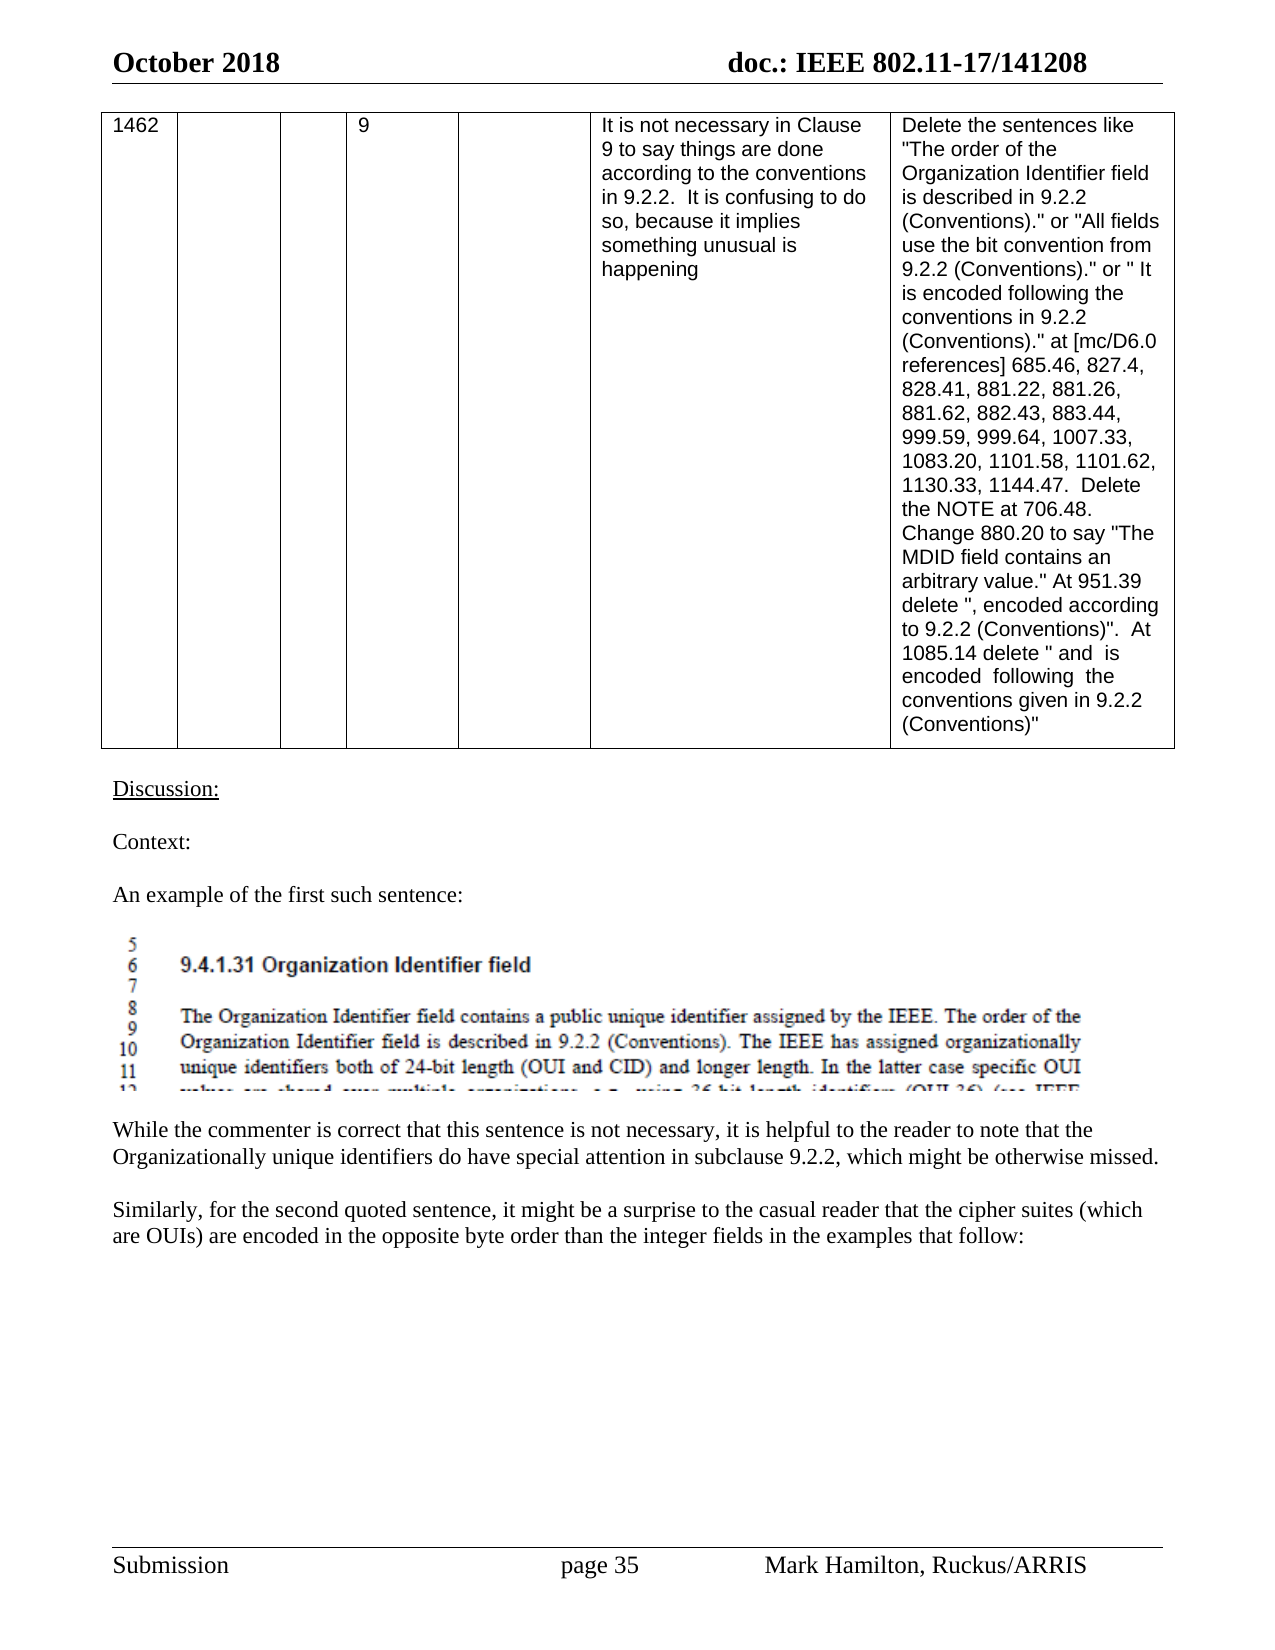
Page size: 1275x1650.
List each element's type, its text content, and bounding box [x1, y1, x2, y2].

table_header It is not necessary in Clause 9 to say things are done according to the conventions in 9.2.2. It is confusing to do so, because it implies something unusual is happening [591, 113, 890, 748]
text While the commenter is correct that this sentence is not necessary, it is helpful to the reader to note that the Organizationally unique identifiers do have special attention in subclause 9.2.2, which might be otherwise missed. [112, 1117, 1163, 1169]
picture [112, 933, 1106, 1091]
table_header [459, 113, 590, 748]
table_header Delete the sentences like "The order of the Organization Identifier field is described in 9.2.2 (Conventions)." or "All fields use the bit convention from 9.2.2 (Conventions)." or " It is encoded following the conventions in 9.2.2 (Conventions)." at [mc/D6.0 references] 685.46, 827.4, 828.41, 881.22, 881.26, 881.62, 882.43, 883.44, 999.59, 999.64, 1007.33, 1083.20, 1101.58, 1101.62, 1130.33, 1144.47. Delete the NOTE at 706.48. Change 880.20 to say "The MDID field contains an arbitrary value." At 951.39 delete ", encoded according to 9.2.2 (Conventions)". At 1085.14 delete " and is encoded following the conventions given in 9.2.2 (Conventions)" [891, 113, 1174, 748]
text Context: [112, 828, 1163, 854]
text An example of the first such sentence: [112, 881, 1163, 907]
text Discussion: [112, 775, 1163, 802]
table_header [281, 113, 346, 748]
table_header [178, 113, 280, 748]
table_header 9 [347, 113, 458, 748]
text Similarly, for the second quoted sentence, it might be a surprise to the casual reader that the cipher suites (which are OUIs) are encoded in the opposite byte order than the integer fields in the examples that follow: [112, 1196, 1163, 1248]
table_header 1462 [102, 113, 177, 748]
